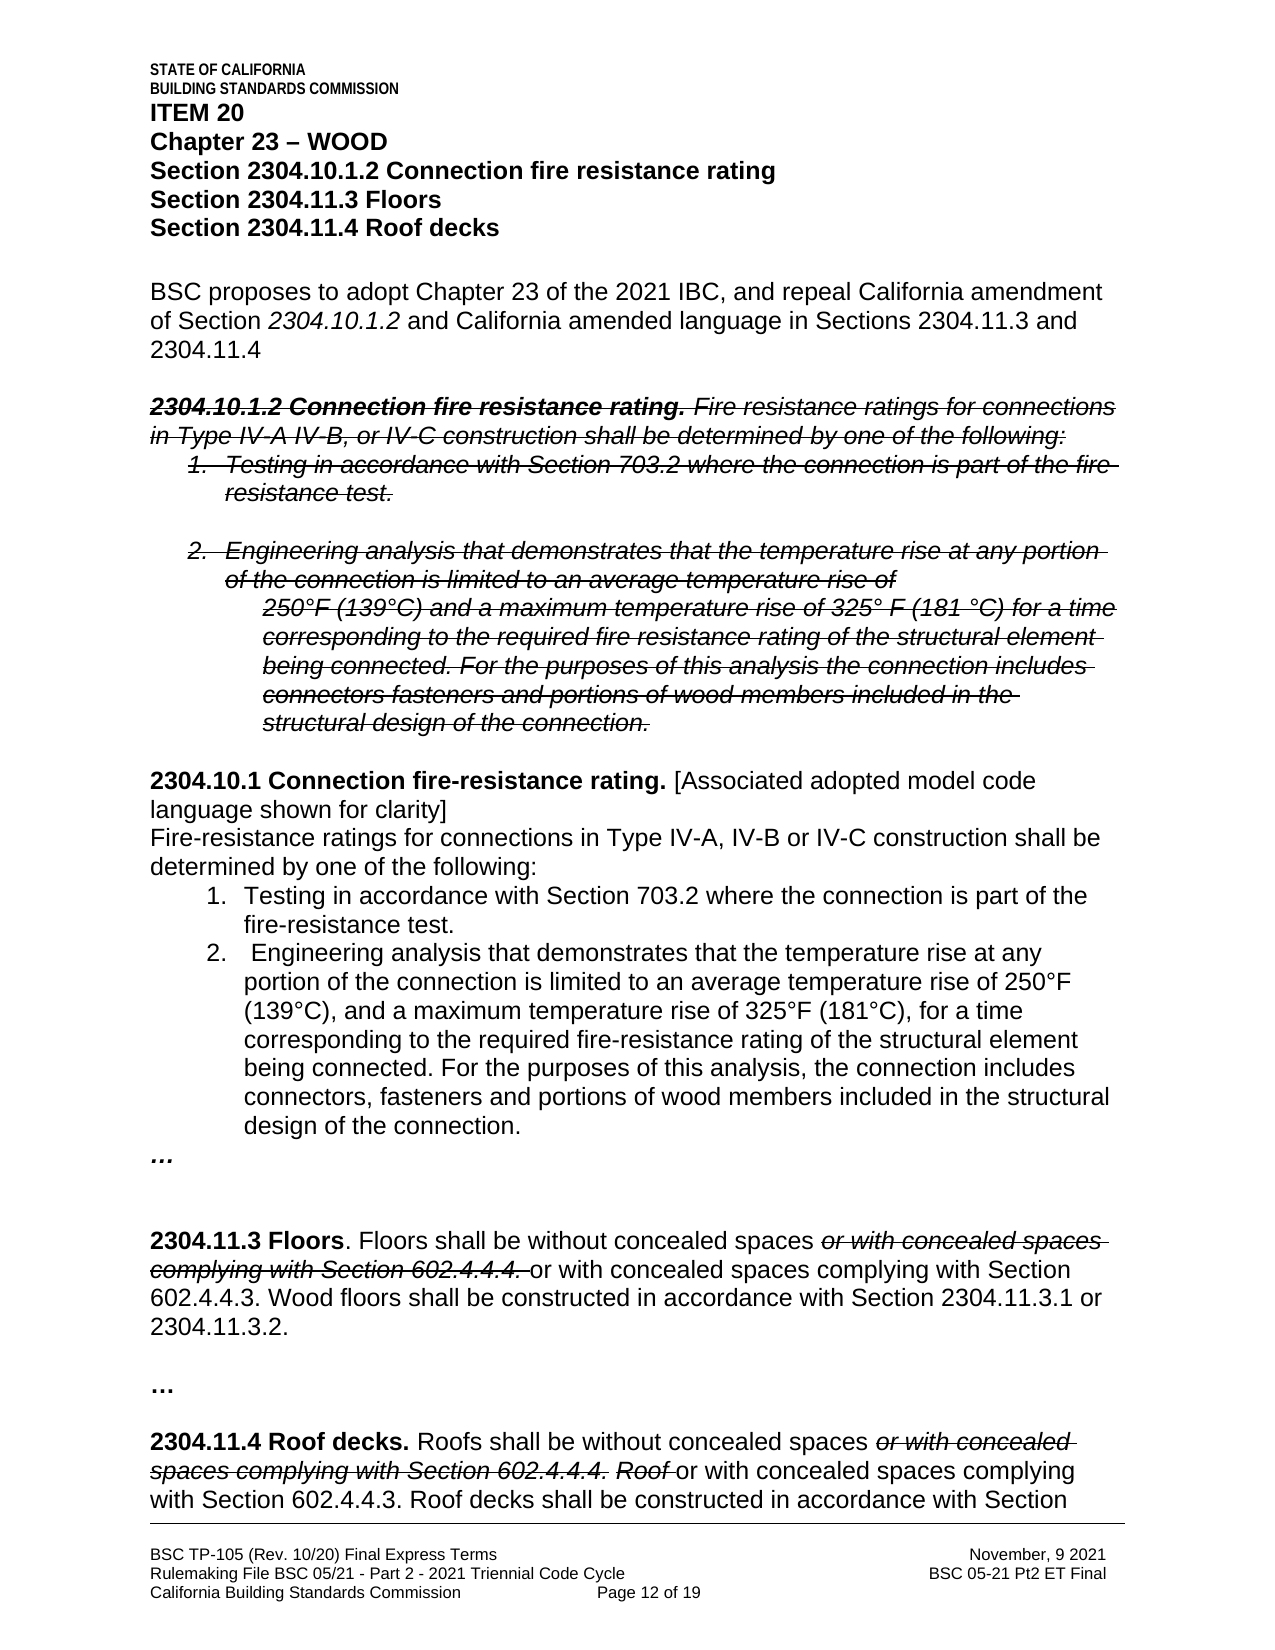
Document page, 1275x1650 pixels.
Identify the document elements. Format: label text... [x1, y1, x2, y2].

list 250°F (139°C) and a maximum temperature rise of 325° F (181 °C) for a time corresponding to the required fire resistance rating of the structural element being connected. For the purposes of this analysis the connection includes connectors fasteners and portions of wood members included in the structural design of the connection. [262, 593, 1125, 737]
text Fire-resistance ratings for connections in Type IV-A, IV-B or IV-C construction shall be determined by one of the following: [150, 823, 1125, 881]
list Testing in accordance with Section 703.2 where the connection is part of the fire resistance test. [187, 449, 1125, 507]
list Testing in accordance with Section 703.2 where the connection is part of the [206, 881, 1125, 909]
text BSC proposes to adopt Chapter 23 of the 2021 IBC, and repeal California amendment of Section 2304.10.1.2 and California amended language in Sections 2304.11.3 and 2304.11.4 [150, 277, 1125, 363]
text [150, 1427, 1125, 1513]
text … [150, 1139, 1125, 1168]
subtitle ITEM 20 Chapter 23 – WOOD Section 2304.10.1.2 Connection fire resistance rating Section 2304.11.3 Floors Section 2304.11.4 Roof decks [150, 98, 1125, 271]
list fire-resistance test. [244, 909, 1125, 938]
text … [150, 1369, 1125, 1398]
text 2304.10.1.2 Connection fire resistance rating. Fire resistance ratings for connections in Type IV-A IV-B, or IV-C construction shall be determined by one of the following: [150, 392, 1125, 449]
text 2304.10.1 Connection fire-resistance rating. [Associated adopted model code language shown for clarity] [150, 766, 1125, 823]
list Engineering analysis that demonstrates that the temperature rise at any portion of the connection is limited to an average temperature rise of [187, 536, 1125, 593]
text 2304.11.3 Floors. Floors shall be without concealed spaces or with concealed spaces complying with Section 602.4.4.4. or with concealed spaces complying with Section 602.4.4.3. Wood floors shall be constructed in accordance with Section 2304.11.3.1 or 2304.11.3.2. [150, 1226, 1125, 1341]
list Engineering analysis that demonstrates that the temperature rise at any portion of the connection is limited to an average temperature rise of 250°F (139°C), and a maximum temperature rise of 325°F (181°C), for a time corresponding to the required fire-resistance rating of the structural element being connected. For the purposes of this analysis, the connection includes connectors, fasteners and portions of wood members included in the structural design of the connection. [206, 938, 1125, 1139]
